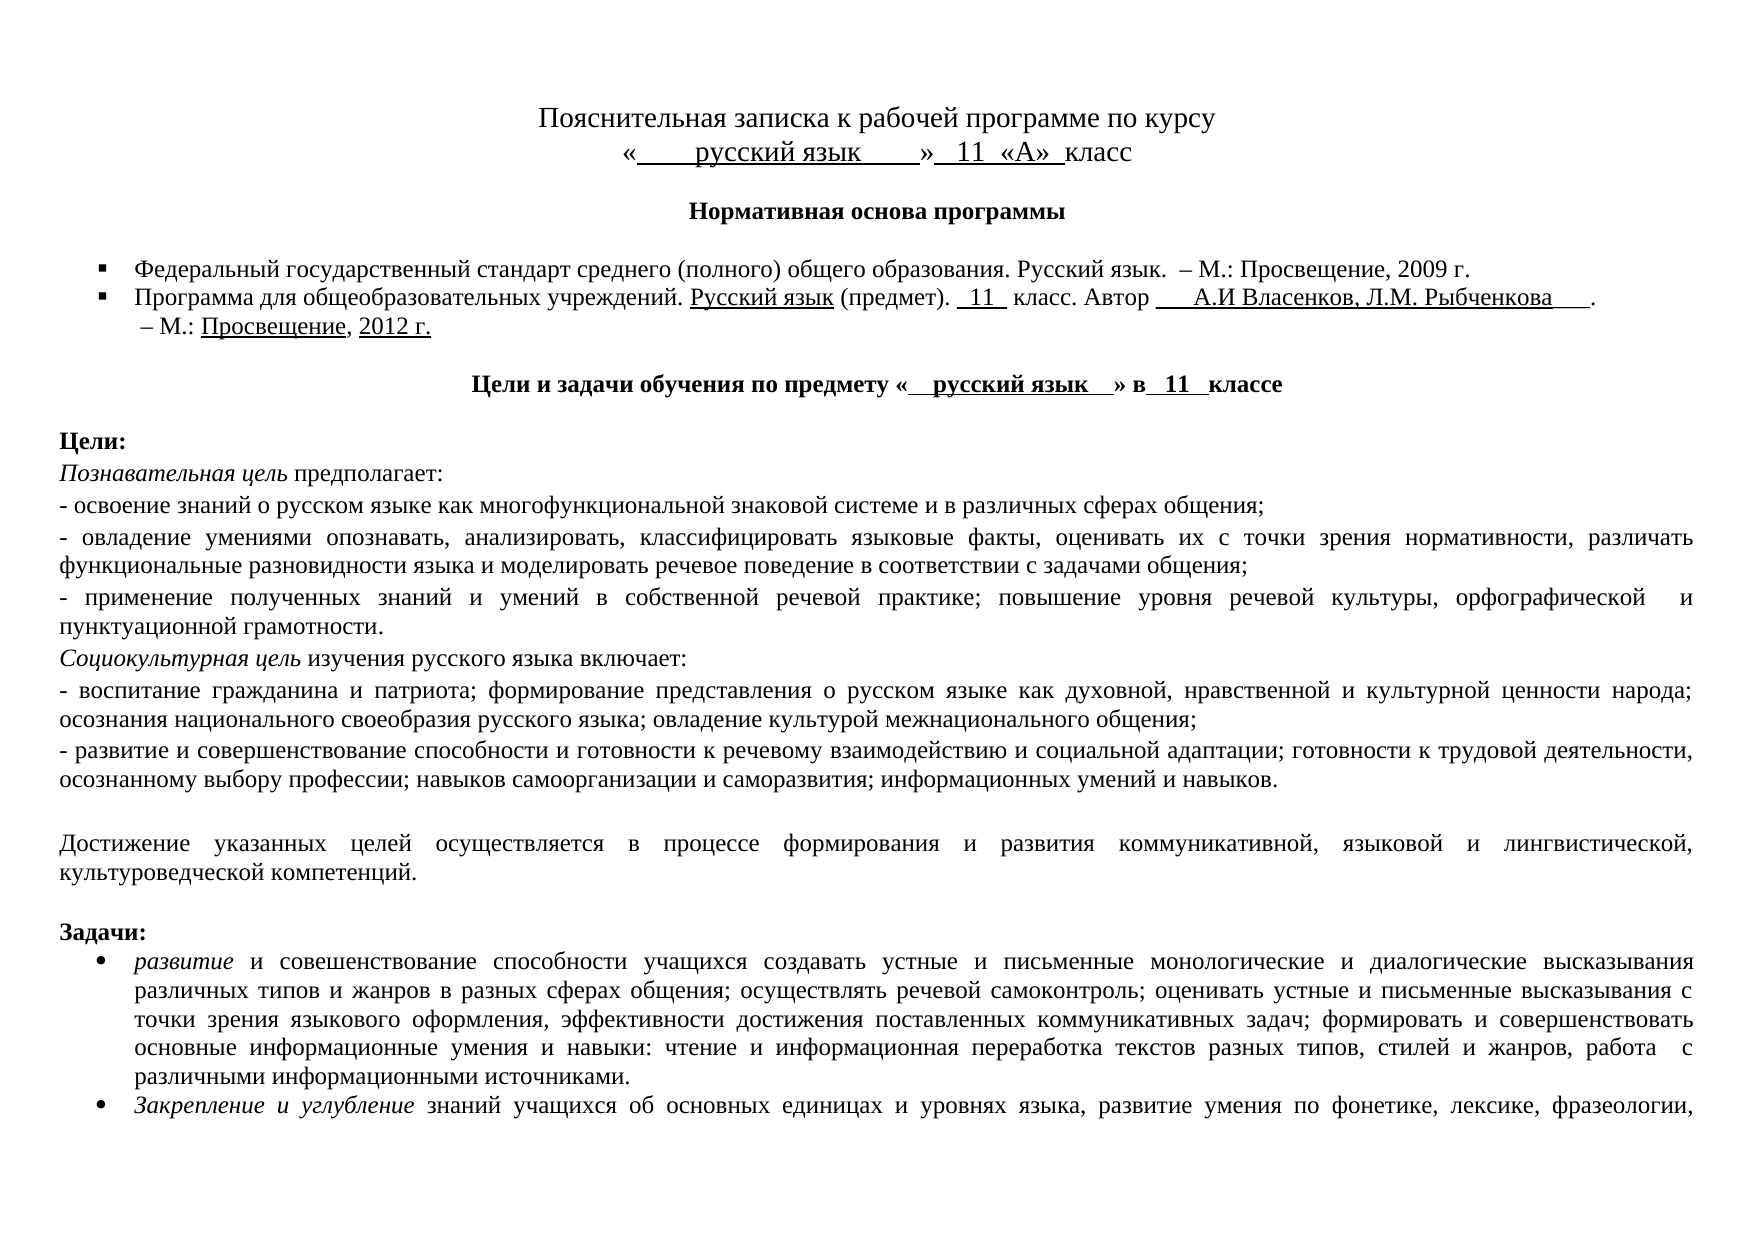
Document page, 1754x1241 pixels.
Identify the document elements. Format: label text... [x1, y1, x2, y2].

text Социокультурная цель изучения русского языка включает: [59, 643, 1695, 672]
text Цели: [59, 426, 1695, 455]
text Пояснительная записка к рабочей программе по курсу [59, 100, 1695, 134]
text Цели и задачи обучения по предмету « русский язык » в 11 классе [59, 369, 1695, 397]
text - воспитание гражданина и патриота; формирование представления о русском языке как духовной, нравственной и культурной ценности народа; осознания национального своеобразия русского языка; овладение культурой межнационального общения; [59, 675, 1695, 732]
text « русский язык » 11 «А» класс [59, 134, 1695, 167]
text - развитие и совершенствование способности и готовности к речевому взаимодействию и социальной адаптации; готовности к трудовой деятельности, осознанному выбору профессии; навыков самоорганизации и саморазвития; информационных умений и навыков. [59, 736, 1695, 793]
list развитие и совешенствование способности учащихся создавать устные и письменные монологические и диалогические высказывания различных типов и жанров в разных сферах общения; осуществлять речевой самоконтроль; оценивать устные и письменные высказывания с точки зрения языкового оформления, эффективности достижения поставленных коммуникативных задач; формировать и совершенствовать основные информационные умения и навыки: чтение и информационная переработка текстов разных типов, стилей и жанров, работа с различными информационными источниками. [97, 946, 1695, 1090]
list Федеральный государственный стандарт среднего (полного) общего образования. Русский язык. – М.: Просвещение, . [97, 254, 1695, 282]
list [97, 1090, 1695, 1119]
text – М.: Просвещение, 2012 г. [134, 311, 1695, 340]
text Нормативная основа программы [59, 196, 1695, 225]
text - освоение знаний о русском языке как многофункциональной знаковой системе и в различных сферах общения; [59, 490, 1695, 519]
text - применение полученных знаний и умений в собственной речевой практике; повышение уровня речевой культуры, орфографической и пунктуационной грамотности. [59, 582, 1695, 640]
text Задачи: [59, 917, 1695, 946]
text Достижение указанных целей осуществляется в процессе формирования и развития коммуникативной, языковой и лингвистической, культуроведческой компетенций. [59, 828, 1695, 886]
text Познавательная цель предполагает: [59, 458, 1695, 487]
list Программа для общеобразовательных учреждений. Русский язык (предмет). _11_ класс. Автор ___А.И Власенков, Л.М. Рыбченкова___. [97, 282, 1695, 311]
text - овладение умениями опознавать, анализировать, классифицировать языковые факты, оценивать их с точки зрения нормативности, различать функциональные разновидности языка и моделировать речевое поведение в соответствии с задачами общения; [59, 522, 1695, 579]
